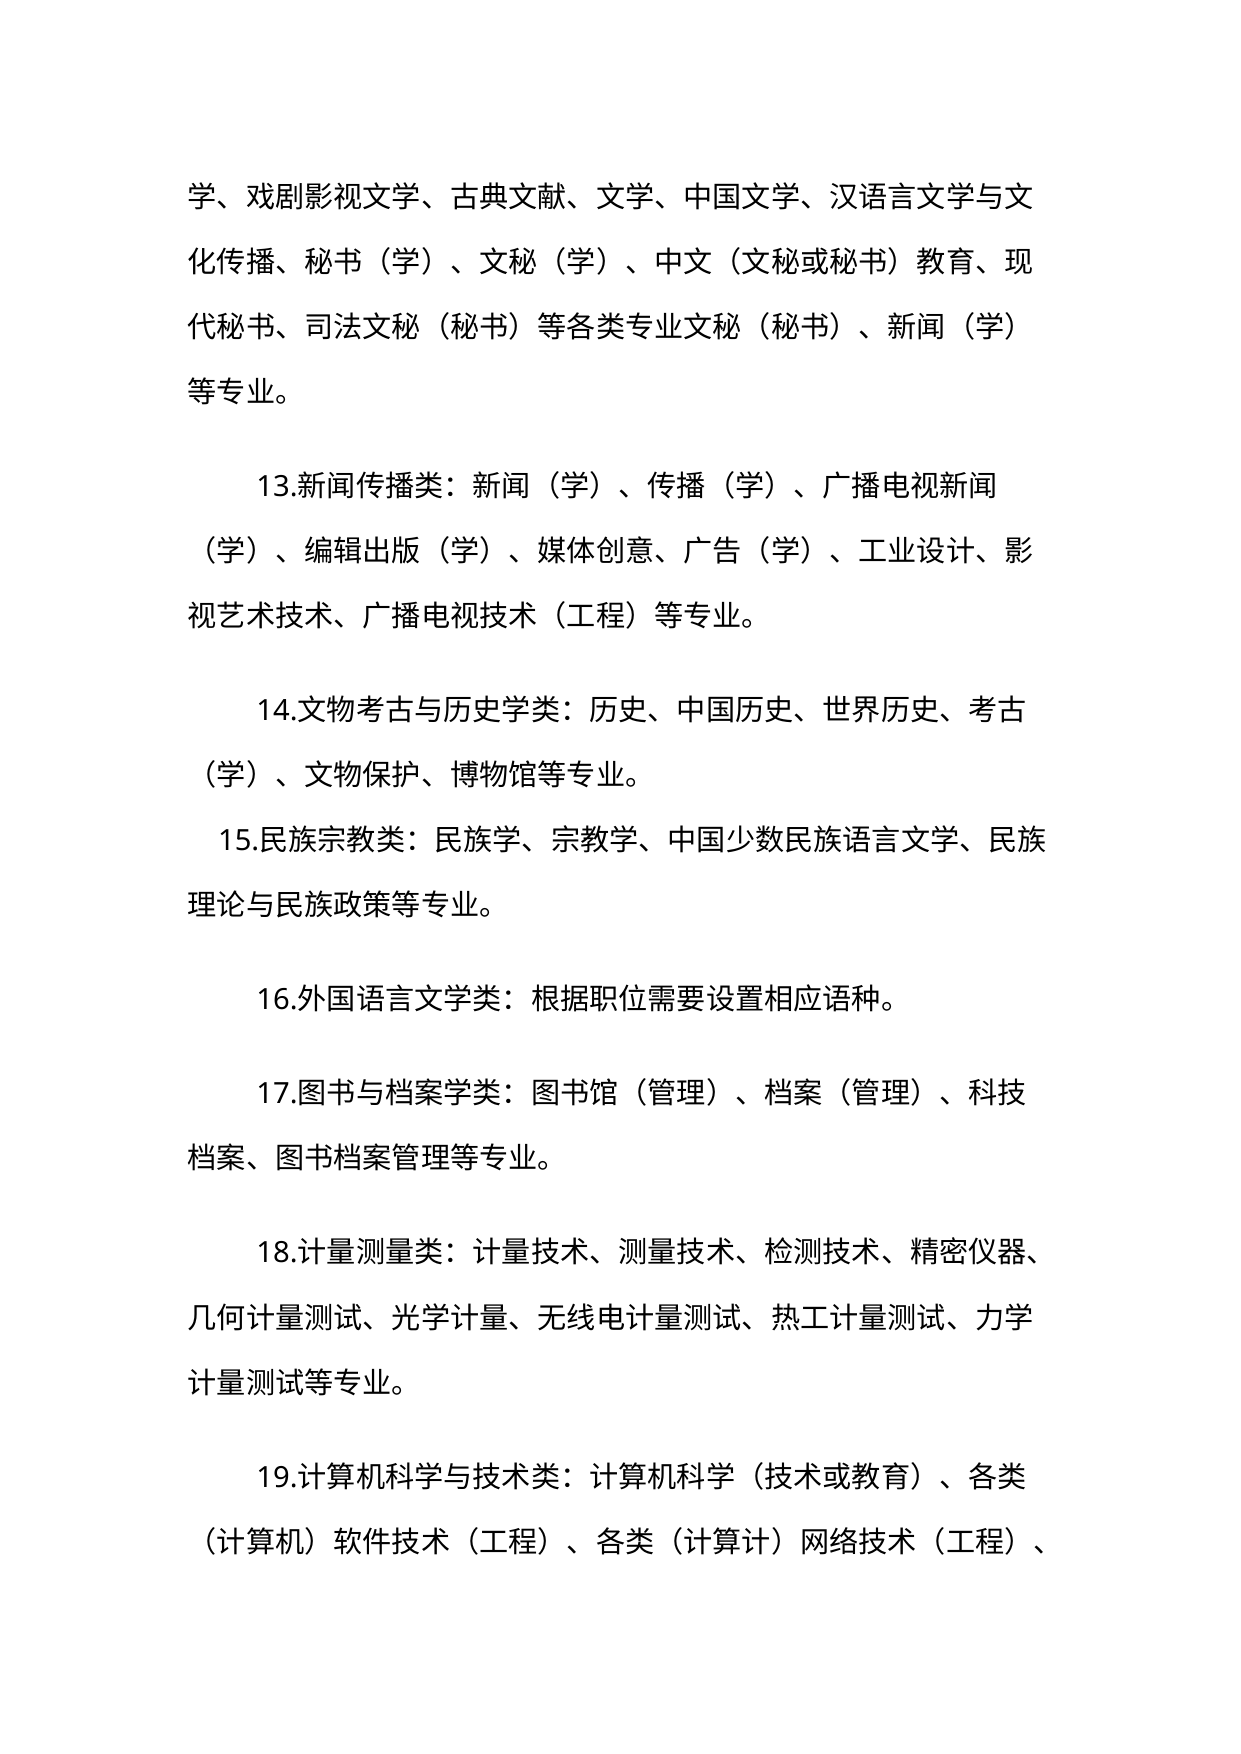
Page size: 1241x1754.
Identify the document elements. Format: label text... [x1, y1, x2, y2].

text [187, 1442, 1053, 1572]
text 18.计量测量类：计量技术、测量技术、检测技术、精密仪器、几何计量测试、光学计量、无线电计量测试、热工计量测试、力学计量测试等专业。 [187, 1218, 1053, 1413]
text 17.图书与档案学类：图书馆（管理）、档案（管理）、科技档案、图书档案管理等专业。 [187, 1059, 1053, 1189]
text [187, 162, 1053, 422]
text 16.外国语言文学类：根据职位需要设置相应语种。 [187, 964, 1053, 1029]
text 13.新闻传播类：新闻（学）、传播（学）、广播电视新闻（学）、编辑出版（学）、媒体创意、广告（学）、工业设计、影视艺术技术、广播电视技术（工程）等专业。 [187, 451, 1053, 646]
text 14.文物考古与历史学类：历史、中国历史、世界历史、考古（学）、文物保护、博物馆等专业。 15.民族宗教类：民族学、宗教学、中国少数民族语言文学、民族理论与民族政策等专业。 [187, 675, 1053, 935]
